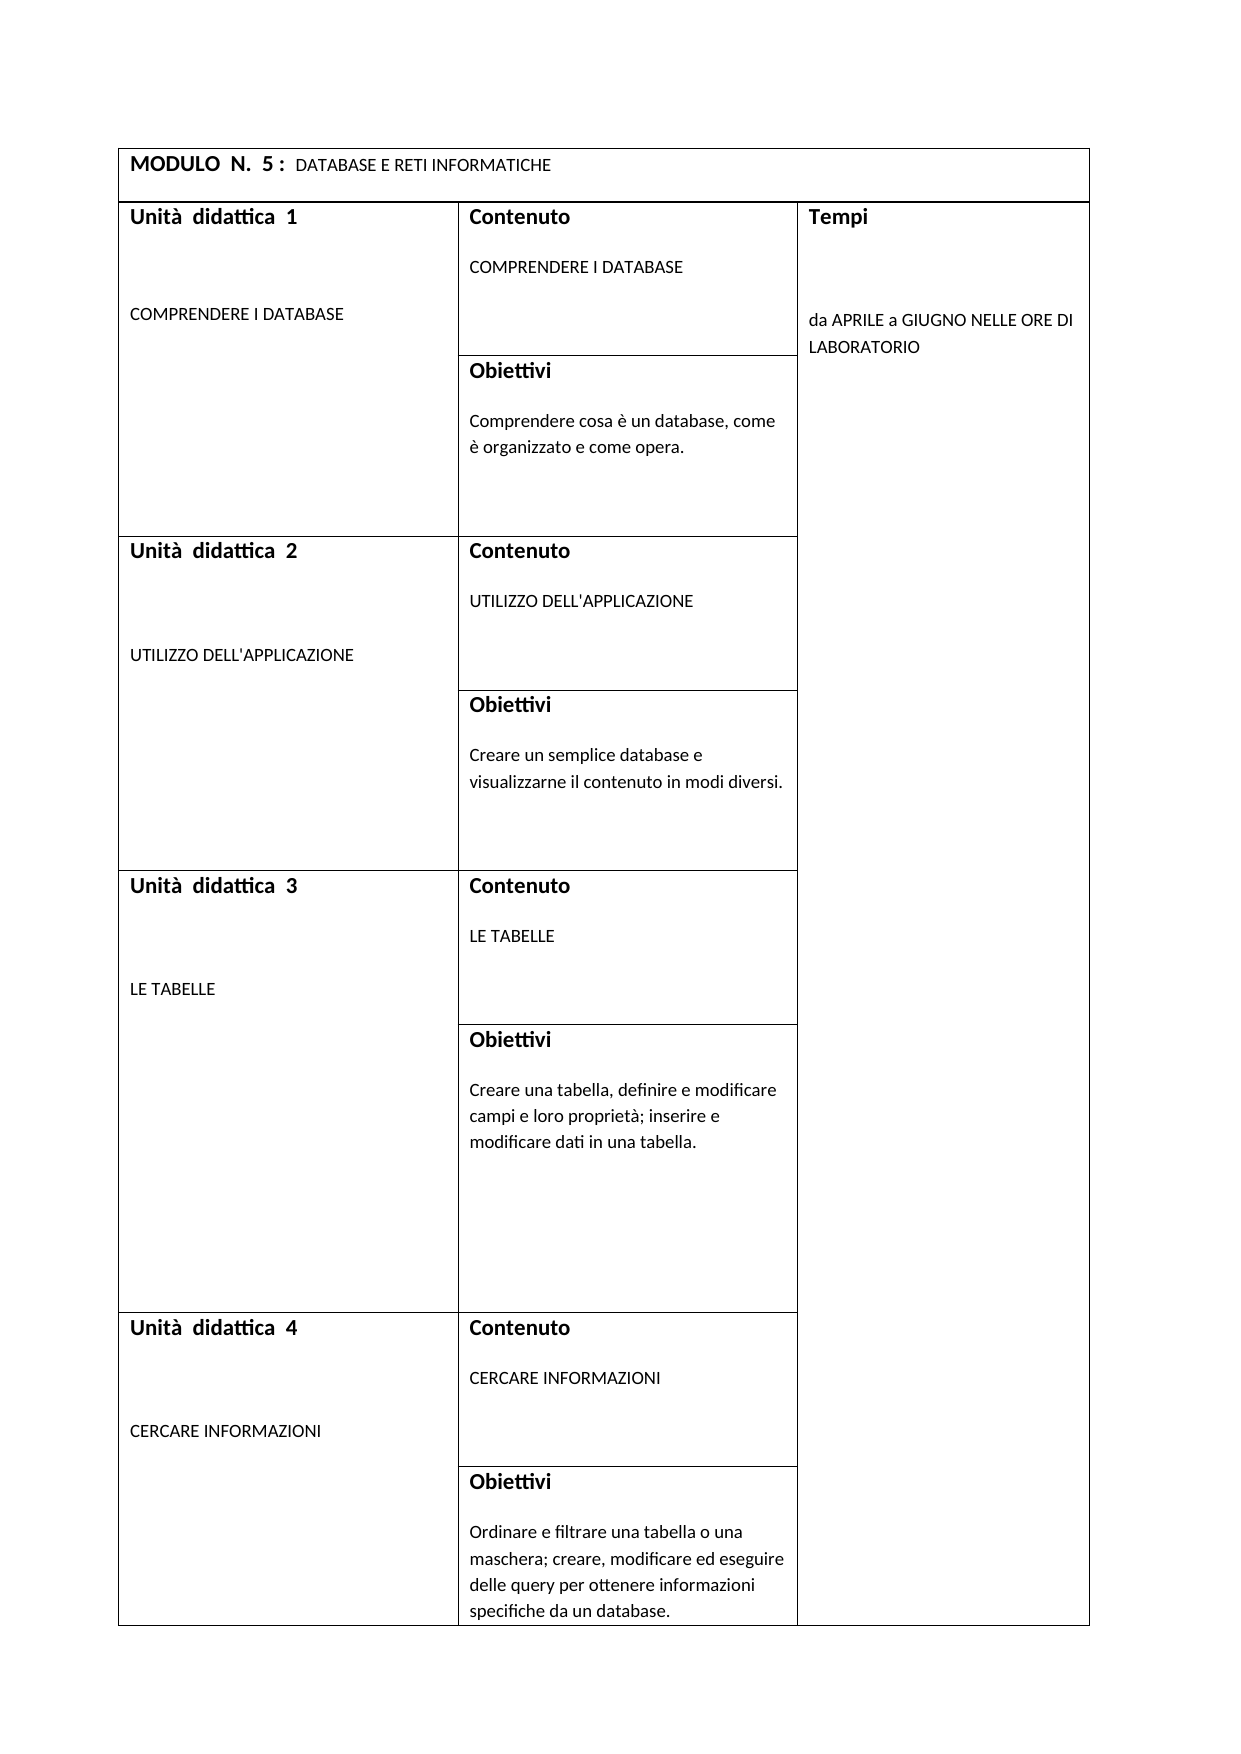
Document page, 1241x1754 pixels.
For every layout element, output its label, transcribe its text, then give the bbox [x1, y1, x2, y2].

table_cell Unità didattica 1 COMPRENDERE I DATABASE [119, 203, 458, 536]
table_cell Contenuto CERCARE INFORMAZIONI [459, 1313, 797, 1466]
table_cell Obiettivi Creare un semplice database e visualizzarne il contenuto in modi diversi. [459, 691, 797, 870]
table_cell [459, 1467, 797, 1625]
table_cell Contenuto LE TABELLE [459, 871, 797, 1024]
table_cell Obiettivi Creare una tabella, definire e modificare campi e loro proprietà; inserire e modificare dati in una tabella. [459, 1025, 797, 1312]
table_cell Unità didattica 3 LE TABELLE [119, 871, 458, 1312]
table_header MODULO N. 5 : DATABASE E RETI INFORMATICHE [119, 149, 1089, 201]
table_cell Obiettivi Comprendere cosa è un database, come è organizzato e come opera. [459, 356, 797, 536]
table_cell Contenuto UTILIZZO DELL'APPLICAZIONE [459, 537, 797, 689]
table_cell Contenuto COMPRENDERE I DATABASE [459, 203, 797, 355]
table_cell Unità didattica 4 CERCARE INFORMAZIONI [119, 1313, 458, 1625]
table_cell Tempi da APRILE a GIUGNO NELLE ORE DI LABORATORIO [798, 203, 1089, 1625]
table_cell Unità didattica 2 UTILIZZO DELL'APPLICAZIONE [119, 537, 458, 870]
